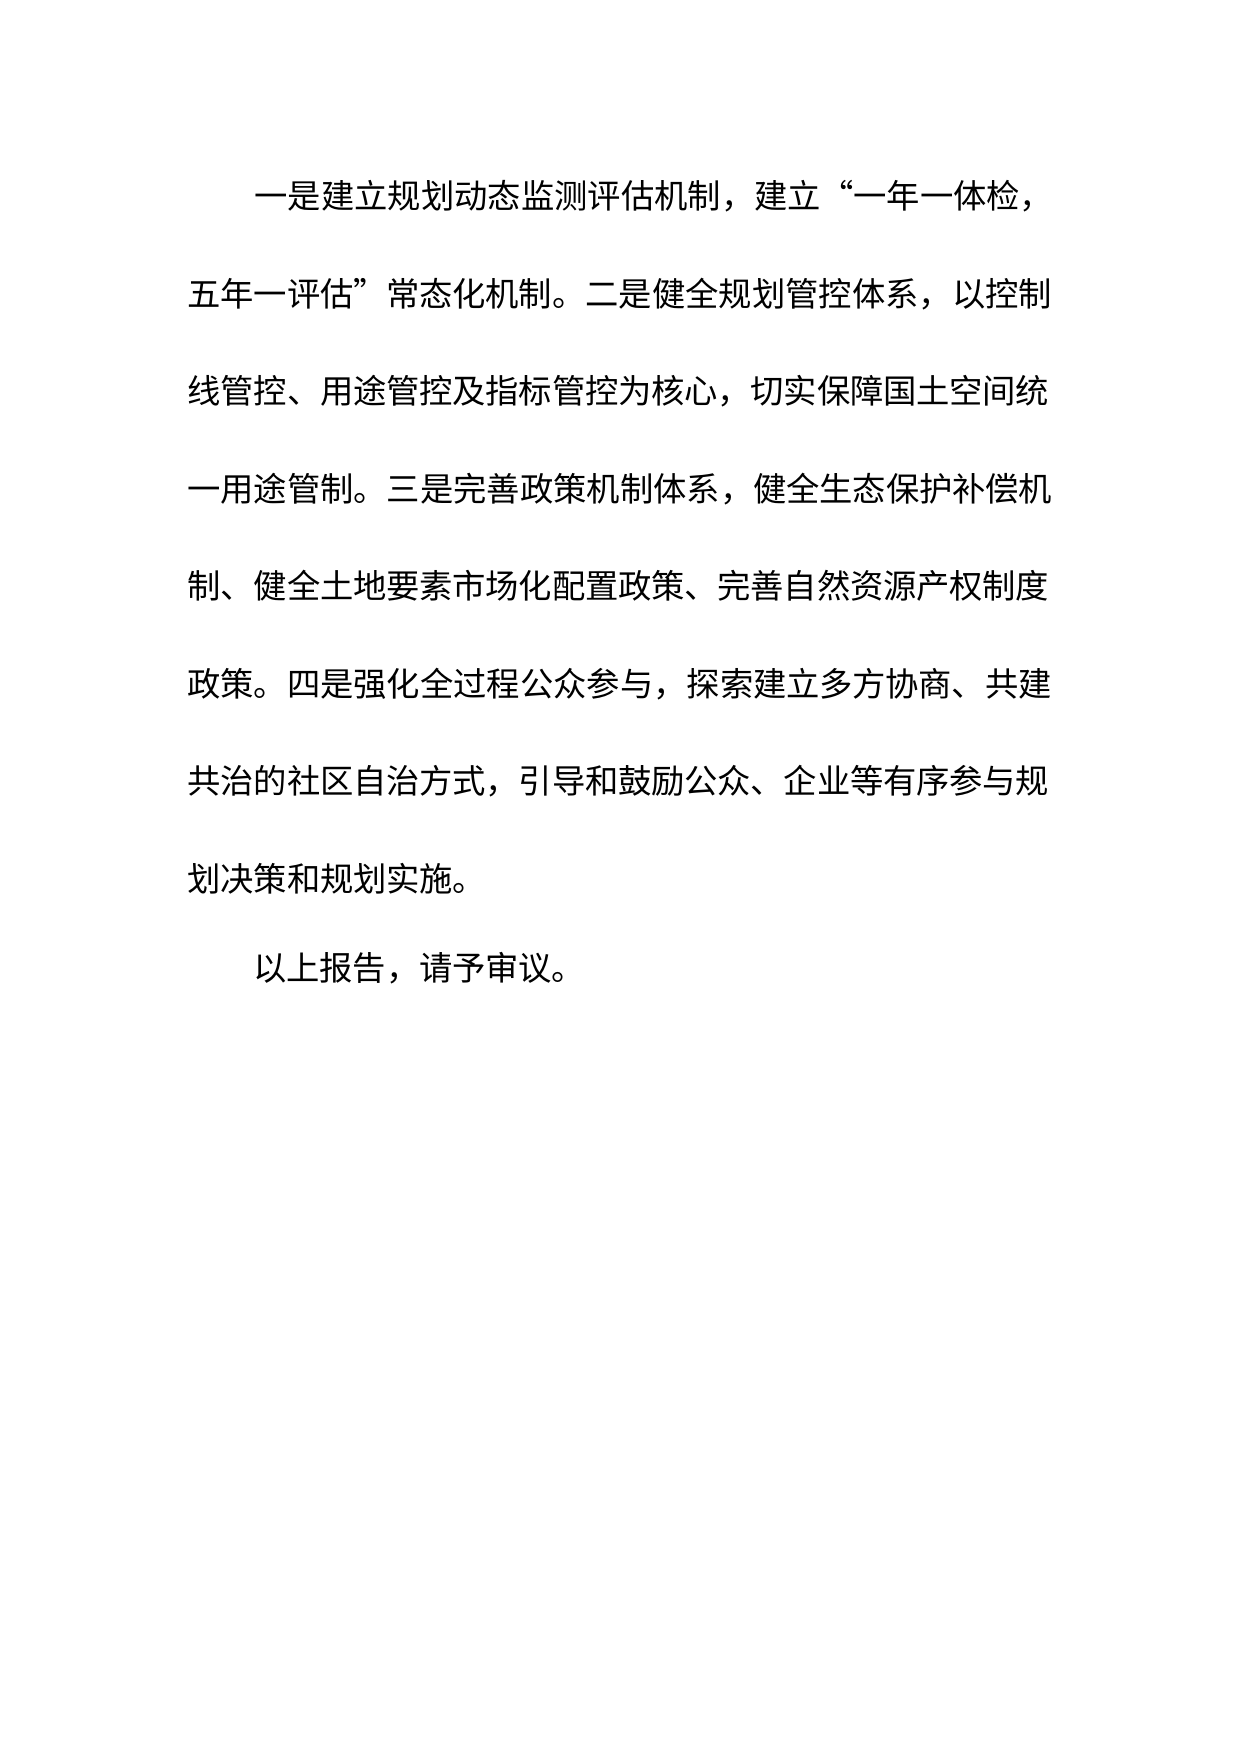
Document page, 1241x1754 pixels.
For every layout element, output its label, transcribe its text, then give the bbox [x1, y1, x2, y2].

list 一是建立规划动态监测评估机制，建立“一年一体检，五年一评估”常态化机制。二是健全规划管控体系，以控制线管控、用途管控及指标管控为核心，切实保障国土空间统一用途管制。三是完善政策机制体系，健全生态保护补偿机制、健全土地要素市场化配置政策、完善自然资源产权制度政策。四是强化全过程公众参与，探索建立多方协商、共建共治的社区自治方式，引导和鼓励公众、企业等有序参与规划决策和规划实施。 [187, 162, 1053, 909]
list 以上报告，请予审议。 [187, 933, 1053, 998]
